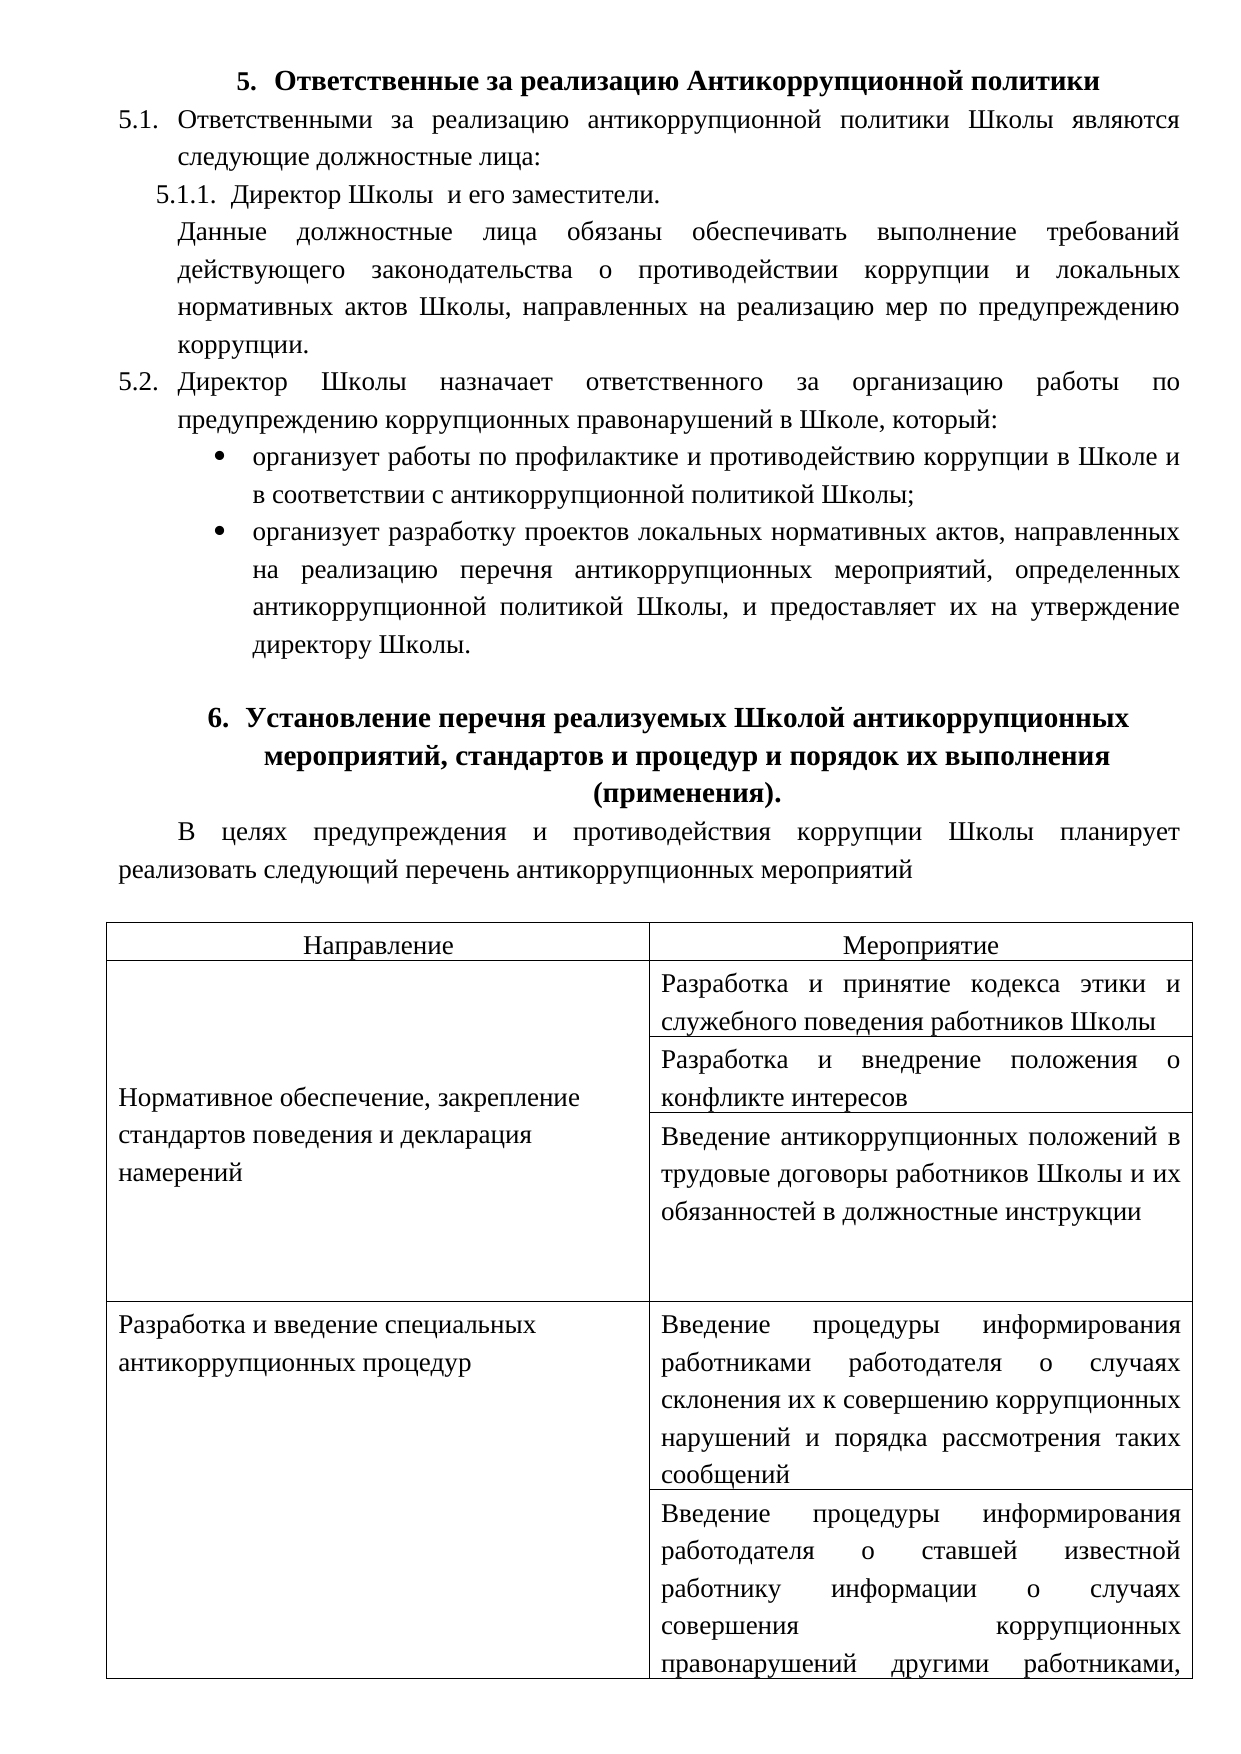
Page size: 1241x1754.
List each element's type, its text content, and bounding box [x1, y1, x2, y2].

list Ответственными за реализацию антикоррупционной политики Школы являются следующие должностные лица: [118, 97, 1181, 172]
table_cell Введение антикоррупционных положений в трудовые договоры работников Школы и их обязанностей в должностные инструкции [650, 1113, 1192, 1301]
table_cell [650, 1490, 1192, 1678]
list Данные должностные лица обязаны обеспечивать выполнение требований действующего законодательства о противодействии коррупции и локальных нормативных актов Школы, направленных на реализацию мер по предупреждению коррупции. [177, 209, 1181, 359]
list организует работы по профилактике и противодействию коррупции в Школе и в соответствии с антикоррупционной политикой Школы; [215, 434, 1181, 509]
list Ответственные за реализацию Антикоррупционной политики [156, 59, 1181, 97]
list организует разработку проектов локальных нормативных актов, направленных на реализацию перечня антикоррупционных мероприятий, определенных антикоррупционной политикой Школы, и предоставляет их на утверждение директору Школы. [215, 509, 1181, 659]
table_cell Введение процедуры информирования работниками работодателя о случаях склонения их к совершению коррупционных нарушений и порядка рассмотрения таких сообщений [650, 1302, 1192, 1489]
list Установление перечня реализуемых Школой антикоррупционных мероприятий, стандартов и процедур и порядок их выполнения (применения). [156, 697, 1181, 809]
table_cell Нормативное обеспечение, закрепление стандартов поведения и декларация намерений [107, 961, 649, 1301]
list Директор Школы назначает ответственного за организацию работы по предупреждению коррупционных правонарушений в Школе, который: [118, 359, 1181, 434]
list Директор Школы и его заместители. [156, 172, 1181, 209]
text В целях предупреждения и противодействия коррупции Школы планирует реализовать следующий перечень антикоррупционных мероприятий [118, 809, 1181, 884]
table_cell Разработка и внедрение положения о конфликте интересов [650, 1037, 1192, 1112]
table_cell Разработка и введение специальных антикоррупционных процедур [107, 1302, 649, 1678]
table_header Мероприятие [650, 923, 1192, 960]
table_cell Разработка и принятие кодекса этики и служебного поведения работников Школы [650, 961, 1192, 1036]
table_header Направление [107, 923, 649, 960]
